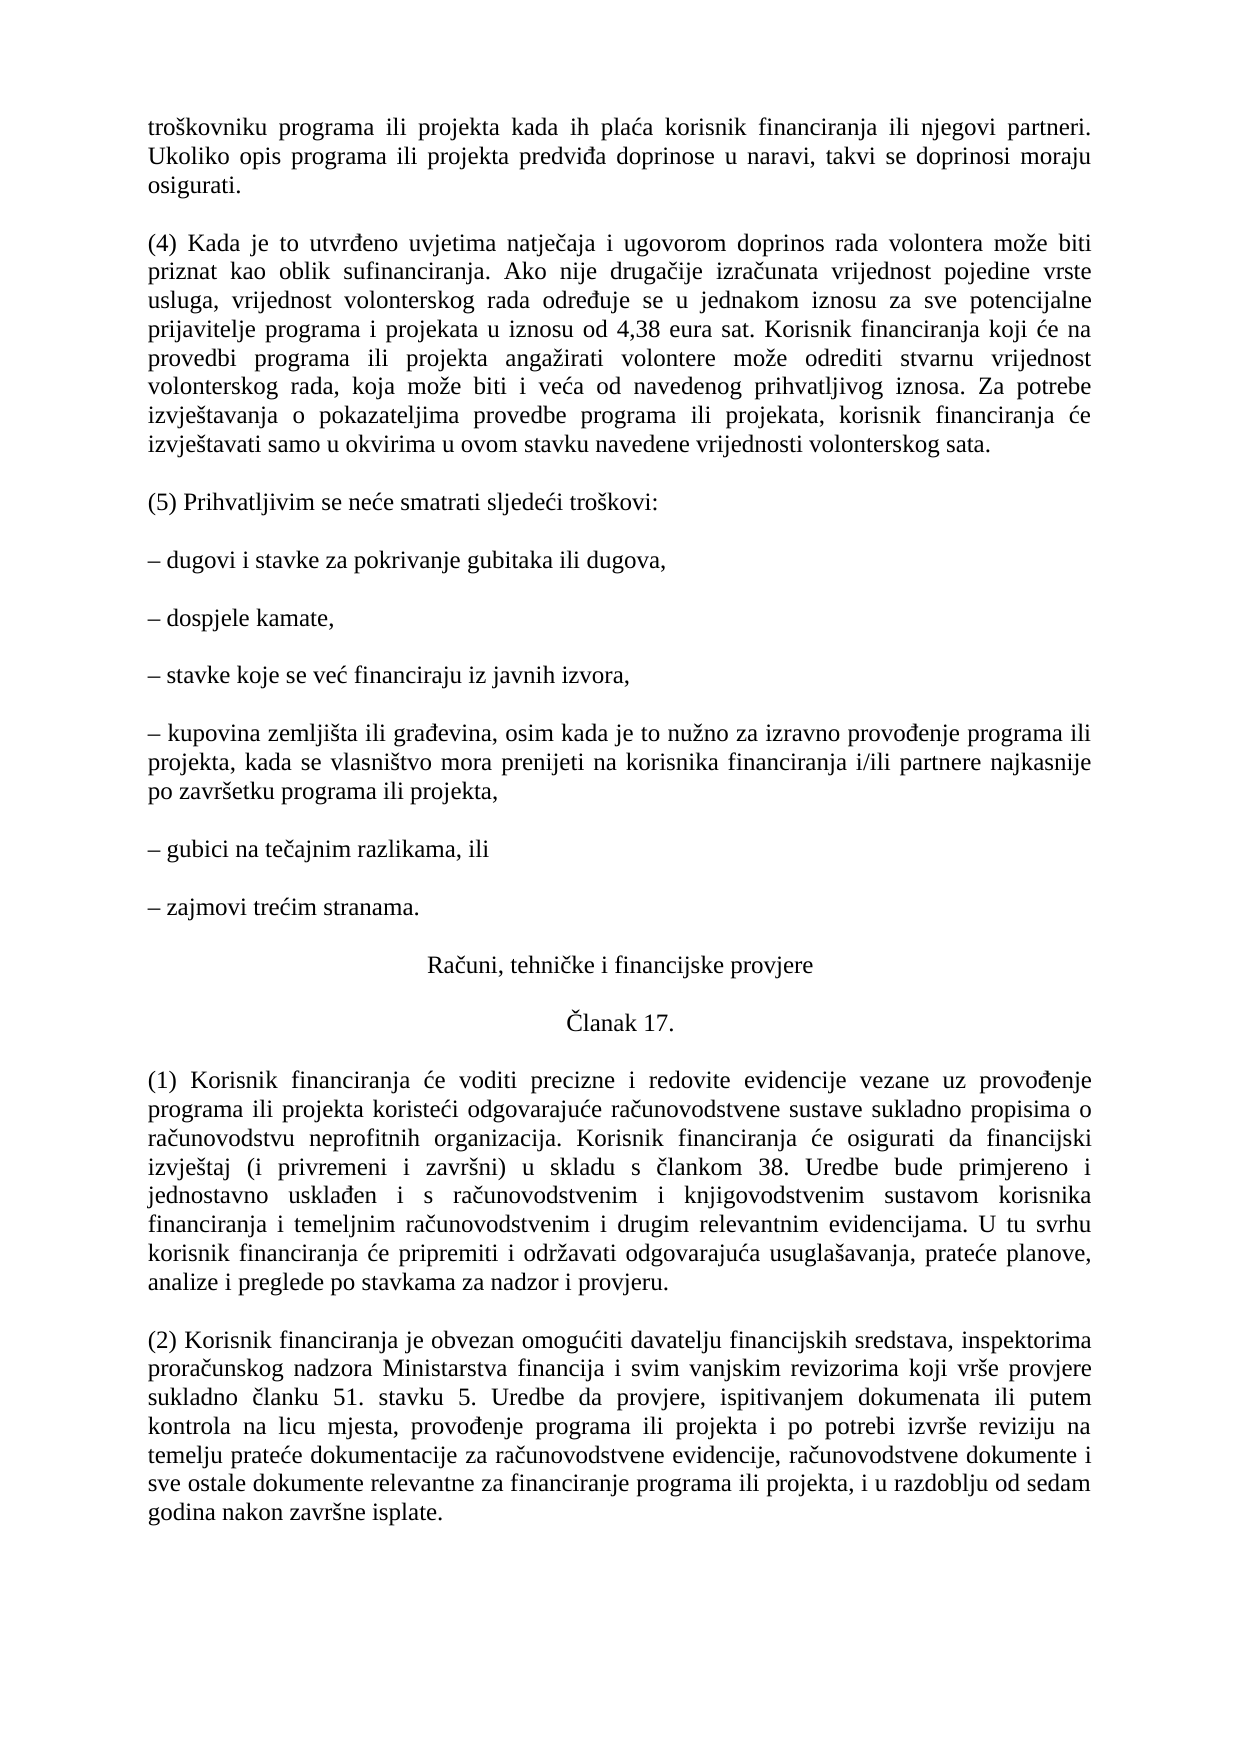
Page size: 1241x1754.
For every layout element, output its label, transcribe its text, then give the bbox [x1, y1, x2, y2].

text – gubici na tečajnim razlikama, ili [148, 834, 1092, 863]
text – kupovina zemljišta ili građevina, osim kada je to nužno za izravno provođenje programa ili projekta, kada se vlasništvo mora prenijeti na korisnika financiranja i/ili partnere najkasnije po završetku programa ili projekta, [148, 718, 1092, 805]
text – dospjele kamate, [148, 603, 1092, 631]
text (2) Korisnik financiranja je obvezan omogućiti davatelju financijskih sredstava, inspektorima proračunskog nadzora Ministarstva financija i svim vanjskim revizorima koji vrše provjere sukladno članku 51. stavku 5. Uredbe da provjere, ispitivanjem dokumenata ili putem kontrola na licu mjesta, provođenje programa ili projekta i po potrebi izvrše reviziju na temelju prateće dokumentacije za računovodstvene evidencije, računovodstvene dokumente i sve ostale dokumente relevantne za financiranje programa ili projekta, i u razdoblju od sedam godina nakon završne isplate. [148, 1325, 1092, 1526]
text Računi, tehničke i financijske provjere [148, 950, 1092, 978]
text – zajmovi trećim stranama. [148, 892, 1092, 921]
text (4) Kada je to utvrđeno uvjetima natječaja i ugovorom doprinos rada volontera može biti priznat kao oblik sufinanciranja. Ako nije drugačije izračunata vrijednost pojedine vrste usluga, vrijednost volonterskog rada određuje se u jednakom iznosu za sve potencijalne prijavitelje programa i projekata u iznosu od 4,38 eura sat. Korisnik financiranja koji će na provedbi programa ili projekta angažirati volontere može odrediti stvarnu vrijednost volonterskog rada, koja može biti i veća od navedenog prihvatljivog iznosa. Za potrebe izvještavanja o pokazateljima provedbe programa ili projekata, korisnik financiranja će izvještavati samo u okvirima u ovom stavku navedene vrijednosti volonterskog sata. [148, 228, 1092, 458]
text – dugovi i stavke za pokrivanje gubitaka ili dugova, [148, 545, 1092, 573]
text (5) Prihvatljivim se neće smatrati sljedeći troškovi: [148, 487, 1092, 516]
text (1) Korisnik financiranja će voditi precizne i redovite evidencije vezane uz provođenje programa ili projekta koristeći odgovarajuće računovodstvene sustave sukladno propisima o računovodstvu neprofitnih organizacija. Korisnik financiranja će osigurati da financijski izvještaj (i privremeni i završni) u skladu s člankom 38. Uredbe bude primjereno i jednostavno usklađen i s računovodstvenim i knjigovodstvenim sustavom korisnika financiranja i temeljnim računovodstvenim i drugim relevantnim evidencijama. U tu svrhu korisnik financiranja će pripremiti i održavati odgovarajuća usuglašavanja, prateće planove, analize i preglede po stavkama za nadzor i provjeru. [148, 1066, 1092, 1296]
text – stavke koje se već financiraju iz javnih izvora, [148, 661, 1092, 689]
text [148, 112, 1092, 198]
text Članak 17. [148, 1008, 1092, 1036]
